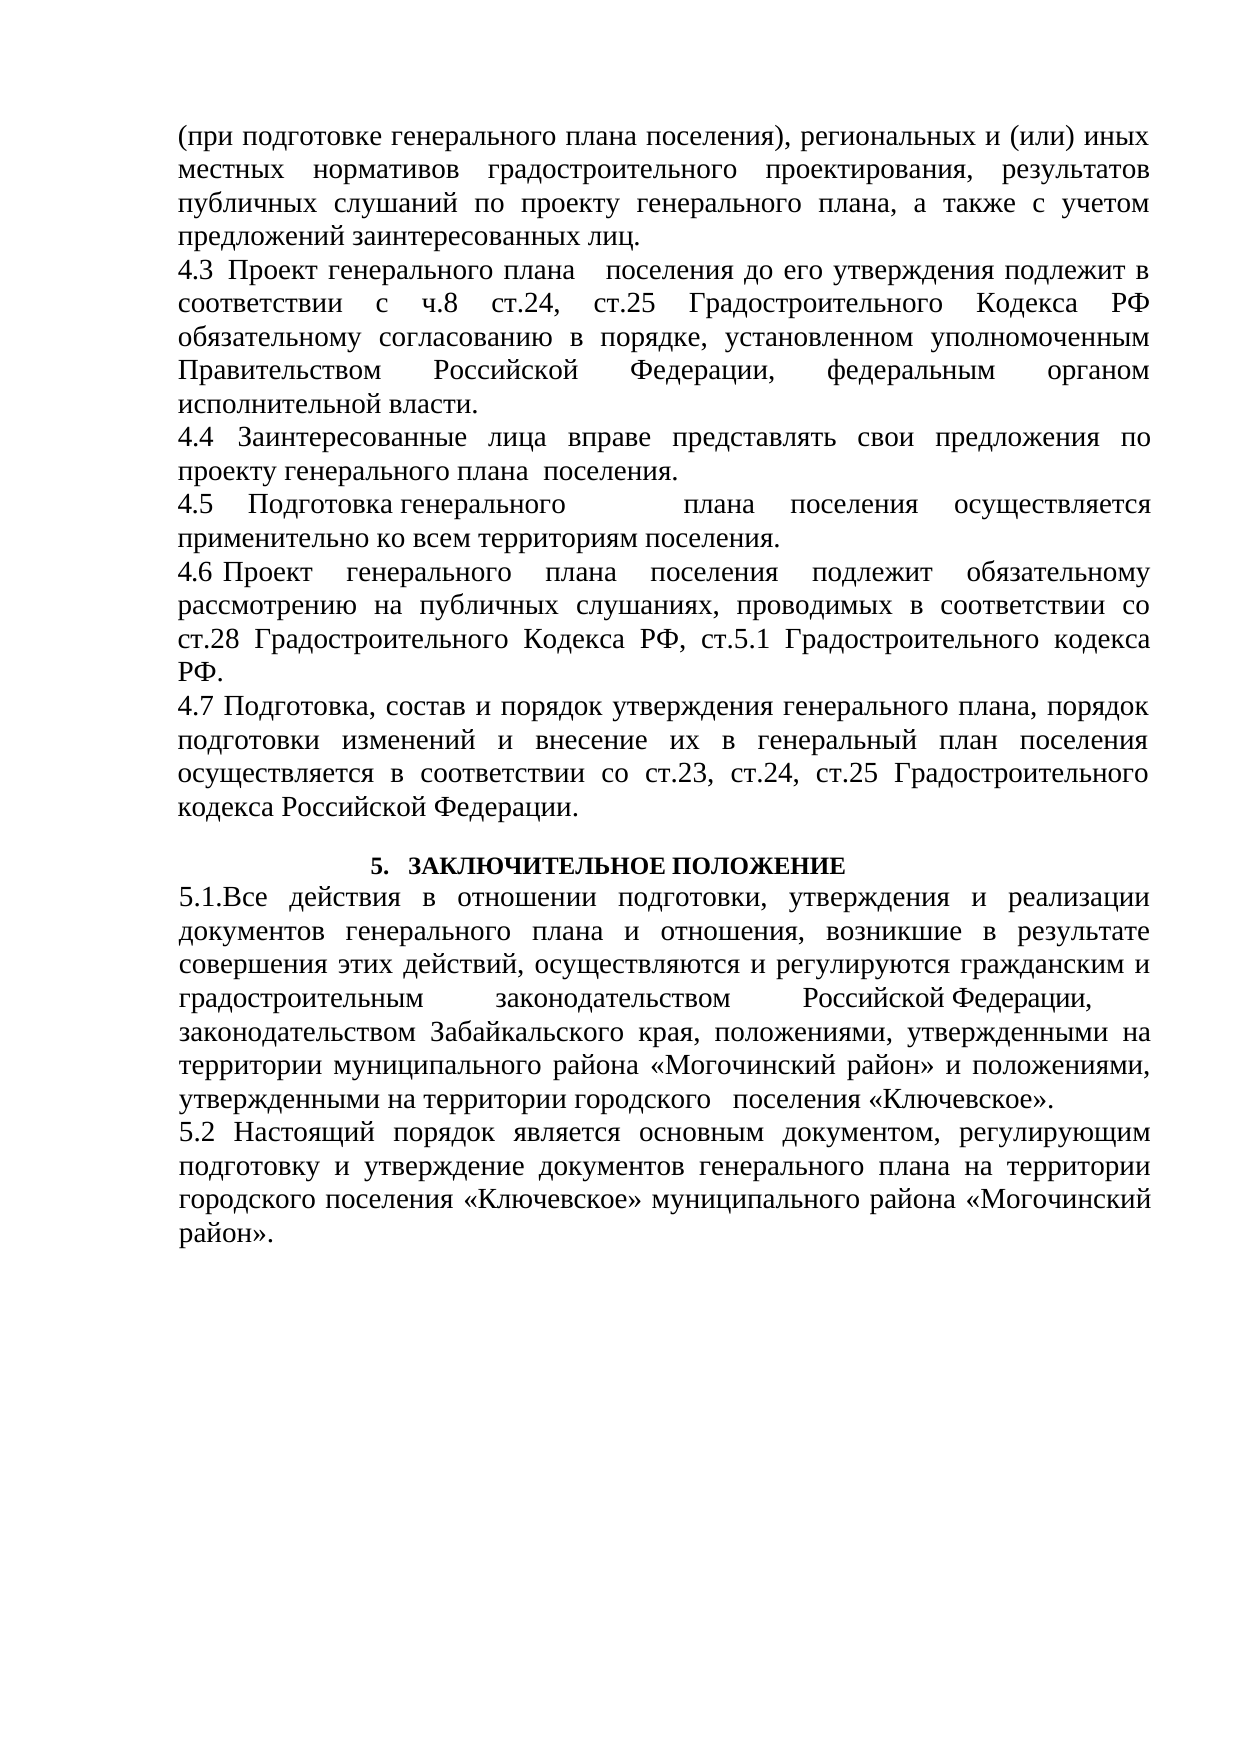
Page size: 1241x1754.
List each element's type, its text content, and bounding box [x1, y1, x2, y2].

text 4.4 Заинтересованные лица вправе представлять свои предложения по проекту генерального плана поселения. [178, 420, 1152, 487]
text 4.7 Подготовка, состав и порядок утверждения генерального плана, порядок подготовки изменений и внесение их в генеральный план поселения осуществляется в соответствии со ст.23, ст.24, ст.25 Градостроительного кодекса Российской Федерации. [177, 688, 1149, 822]
text 5.1.Все действия в отношении подготовки, утверждения и реализации документов генерального плана и отношения, возникшие в результате совершения этих действий, осуществляются и регулируются гражданским и градостроительным законодательством Российской Федерации, [179, 880, 1151, 1014]
text 5.2 Настоящий порядок является основным документом, регулирующим подготовку и утверждение документов генерального плана на территории городского поселения «Ключевское» муниципального района «Могочинский район». [179, 1115, 1152, 1249]
text 4.5 Подготовка генерального плана поселения осуществляется применительно ко всем территориям поселения. [177, 487, 1151, 554]
text 4.6 Проект генерального плана поселения подлежит обязательному рассмотрению на публичных слушаниях, проводимых в соответствии со ст.28 Градостроительного Кодекса РФ, ст.5.1 Градостроительного кодекса РФ. [177, 554, 1151, 688]
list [178, 118, 1151, 252]
list Проект генерального плана поселения до его утверждения подлежит в соответствии с ч.8 ст.24, ст.25 Градостроительного Кодекса РФ обязательному согласованию в порядке, установленном уполномоченным Правительством Российской Федерации, федеральным органом исполнительной власти. [178, 252, 1151, 420]
text законодательством Забайкальского края, положениями, утвержденными на территории муниципального района «Могочинский район» и положениями, утвержденными на территории городского поселения «Ключевское». [179, 1014, 1152, 1115]
text 5. ЗАКЛЮЧИТЕЛЬНОЕ ПОЛОЖЕНИЕ [370, 851, 1152, 880]
